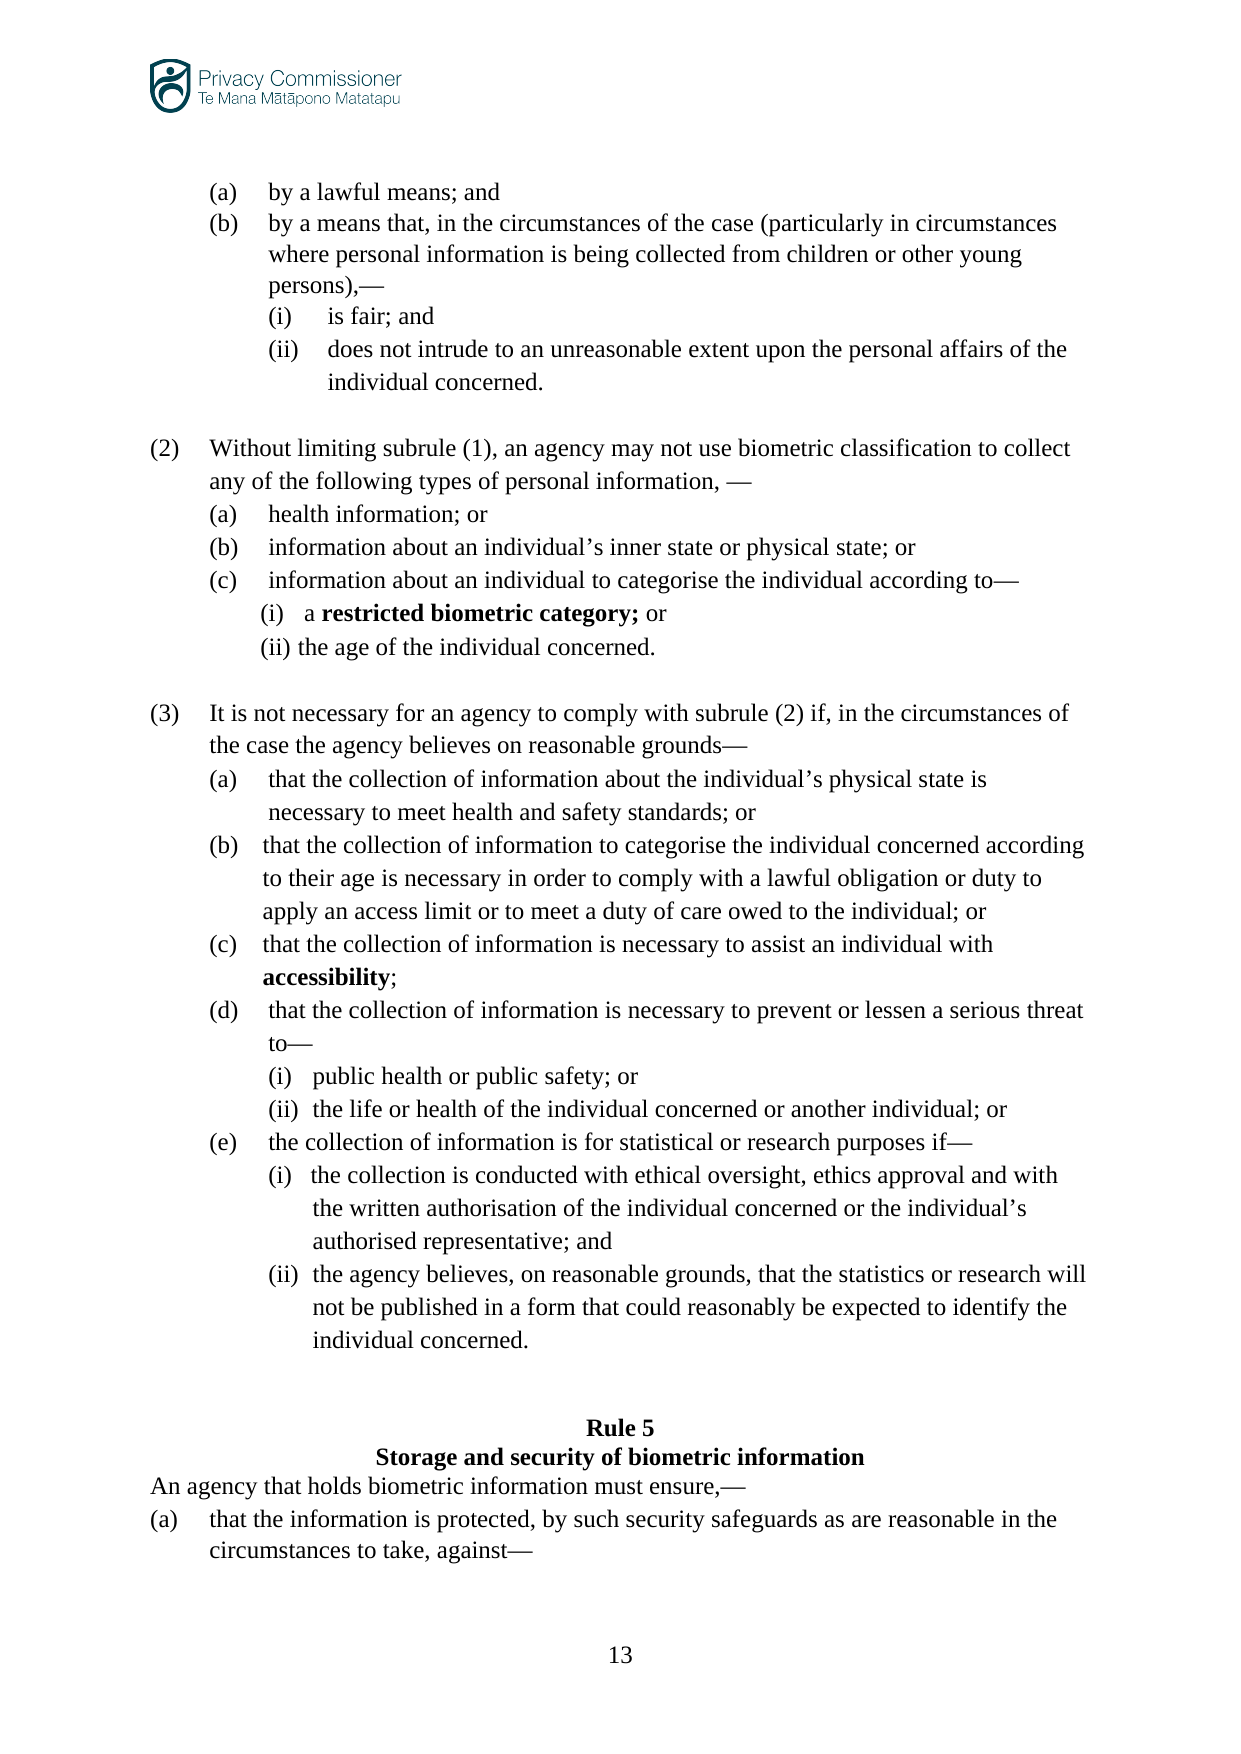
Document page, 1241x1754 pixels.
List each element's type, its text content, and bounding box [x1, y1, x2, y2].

list by a lawful means; and [209, 177, 1090, 206]
list information about an individual’s inner state or physical state; or [209, 532, 1090, 561]
list that the collection of information is necessary to assist an individual with accessibility; [209, 929, 1090, 991]
list that the collection of information about the individual’s physical state is necessary to meet health and safety standards; or [209, 764, 1090, 825]
picture [155, 74, 186, 108]
subtitle Rule 5 Storage and security of biometric information [150, 1413, 1090, 1471]
list (ii) the life or health of the individual concerned or another individual; or [268, 1094, 1090, 1123]
list (i) public health or public safety; or [268, 1061, 1090, 1089]
list the age of the individual concerned. [260, 632, 1090, 660]
list a restricted biometric category; or [260, 598, 1090, 627]
list health information; or [209, 499, 1090, 528]
list the collection of information is for statistical or research purposes if— [209, 1127, 1090, 1156]
list An agency that holds biometric information must ensure,— [150, 1471, 1090, 1499]
list It is not necessary for an agency to comply with subrule (2) if, in the circumstances of the case the agency believes on reasonable grounds— [150, 698, 1090, 759]
list that the information is protected, by such security safeguards as are reasonable in the circumstances to take, against— [150, 1504, 1090, 1563]
picture [150, 97, 163, 113]
list (i) the collection is conducted with ethical oversight, ethics approval and with the written authorisation of the individual concerned or the individual’s authorised representative; and [268, 1160, 1090, 1255]
list information about an individual to categorise the individual according to— [209, 566, 1090, 594]
list (ii) the agency believes, on reasonable grounds, that the statistics or research will not be published in a form that could reasonably be expected to identify the individual concerned. [268, 1259, 1090, 1354]
list (ii) does not intrude to an unreasonable extent upon the personal affairs of the individual concerned. [268, 334, 1090, 396]
list that the collection of information is necessary to prevent or lessen a serious threat to— [209, 995, 1090, 1057]
picture [155, 63, 185, 81]
list by a means that, in the circumstances of the case (particularly in circumstances where personal information is being collected from children or other young persons),— [209, 208, 1090, 299]
list Without limiting subrule (1), an agency may not use biometric classification to collect any of the following types of personal information, — [150, 433, 1090, 495]
picture [178, 59, 402, 113]
list that the collection of information to categorise the individual concerned according to their age is necessary in order to comply with a lawful obligation or duty to apply an access limit or to meet a duty of care owed to the individual; or [209, 830, 1090, 924]
list (i) is fair; and [268, 301, 1090, 330]
